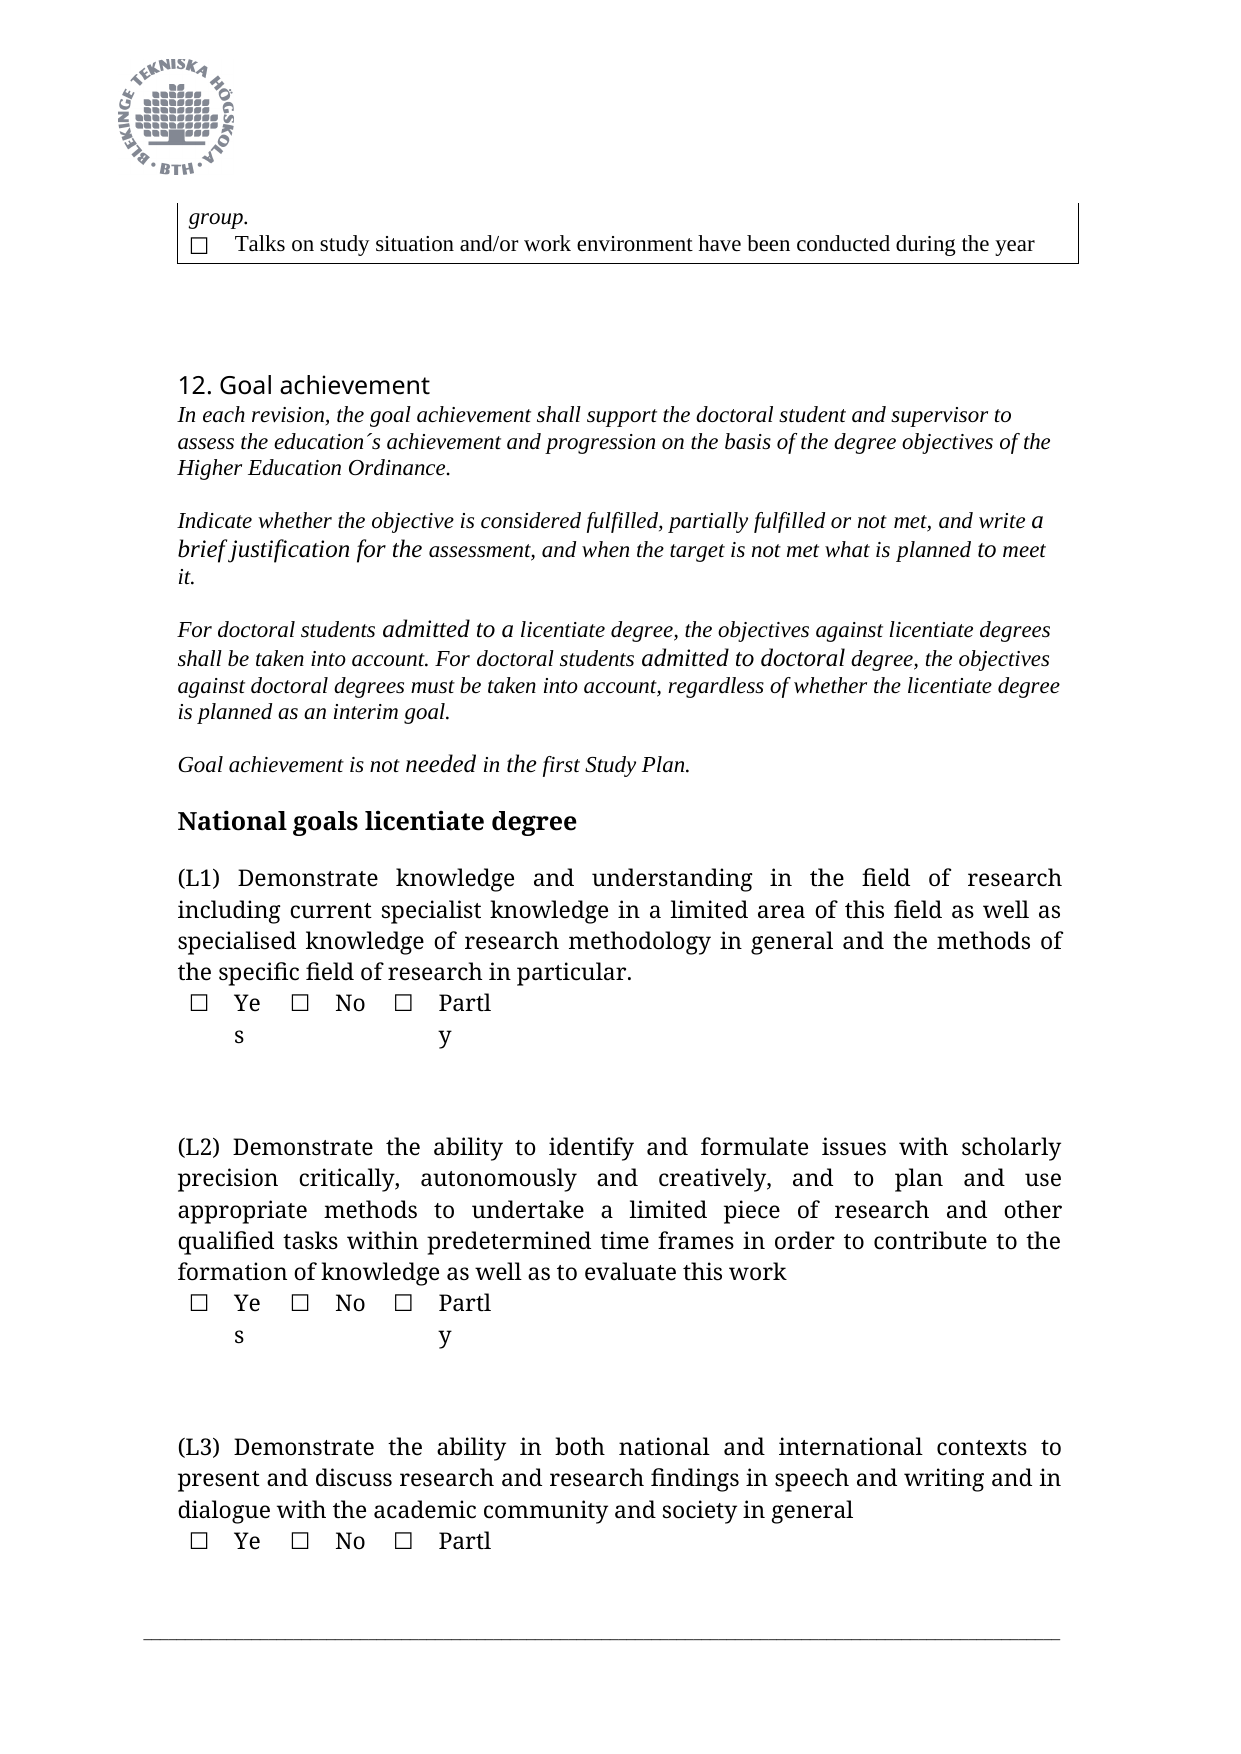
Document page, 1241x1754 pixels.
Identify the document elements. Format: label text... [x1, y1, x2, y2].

table_header No [324, 1288, 382, 1350]
table_header [278, 1525, 324, 1556]
table_cell [178, 230, 223, 263]
text (L3) Demonstrate the ability in both national and international contexts to present and discuss research and research findings in speech and writing and in dialogue with the academic community and society in general [177, 1431, 1063, 1525]
text For doctoral students admitted to a licentiate degree, the objectives against licentiate degrees shall be taken into account. For doctoral students admitted to doctoral degree, the objectives against doctoral degrees must be taken into account, regardless of whether the licentiate degree is planned as an interim goal. [177, 614, 1063, 724]
table_header [177, 988, 223, 1050]
table_cell Talks on study situation and/or work environment have been conducted during the year [223, 230, 1078, 263]
table_header Yes [223, 1288, 278, 1350]
table_header [278, 1288, 324, 1350]
text In each revision, the goal achievement shall support the doctoral student and supervisor to assess the education´s achievement and progression on the basis of the degree objectives of the Higher Education Ordinance. [177, 401, 1063, 481]
table_header [382, 1525, 427, 1556]
text Indicate whether the objective is considered fulfilled, partially fulfilled or not met, and write a brief justification for the assessment, and when the target is not met what is planned to meet it. [177, 506, 1063, 589]
text (L2) Demonstrate the ability to identify and formulate issues with scholarly precision critically, autonomously and creatively, and to plan and use appropriate methods to undertake a limited piece of research and other qualified tasks within predetermined time frames in order to contribute to the formation of knowledge as well as to evaluate this work [177, 1131, 1063, 1287]
table_header No [324, 988, 382, 1050]
text National goals licentiate degree [177, 803, 1063, 837]
table_header [382, 1288, 427, 1350]
picture [118, 59, 234, 175]
table_header Partly [427, 1288, 506, 1350]
table_header [177, 1525, 223, 1556]
table_header Partly [427, 988, 506, 1050]
table_header Partly [427, 1525, 506, 1556]
text Goal achievement is not needed in the first Study Plan. [177, 749, 1063, 778]
table_header Yes [223, 1525, 278, 1556]
text (L1) Demonstrate knowledge and understanding in the field of research including current specialist knowledge in a limited area of this field as well as specialised knowledge of research methodology in general and the methods of the specific field of research in particular. [177, 862, 1063, 987]
table_header No [324, 1525, 382, 1556]
table_header [177, 1288, 223, 1350]
table_header Yes [223, 988, 278, 1050]
subtitle 12. Goal achievement [177, 367, 1063, 401]
table_header [278, 988, 324, 1050]
table_header [382, 988, 427, 1050]
